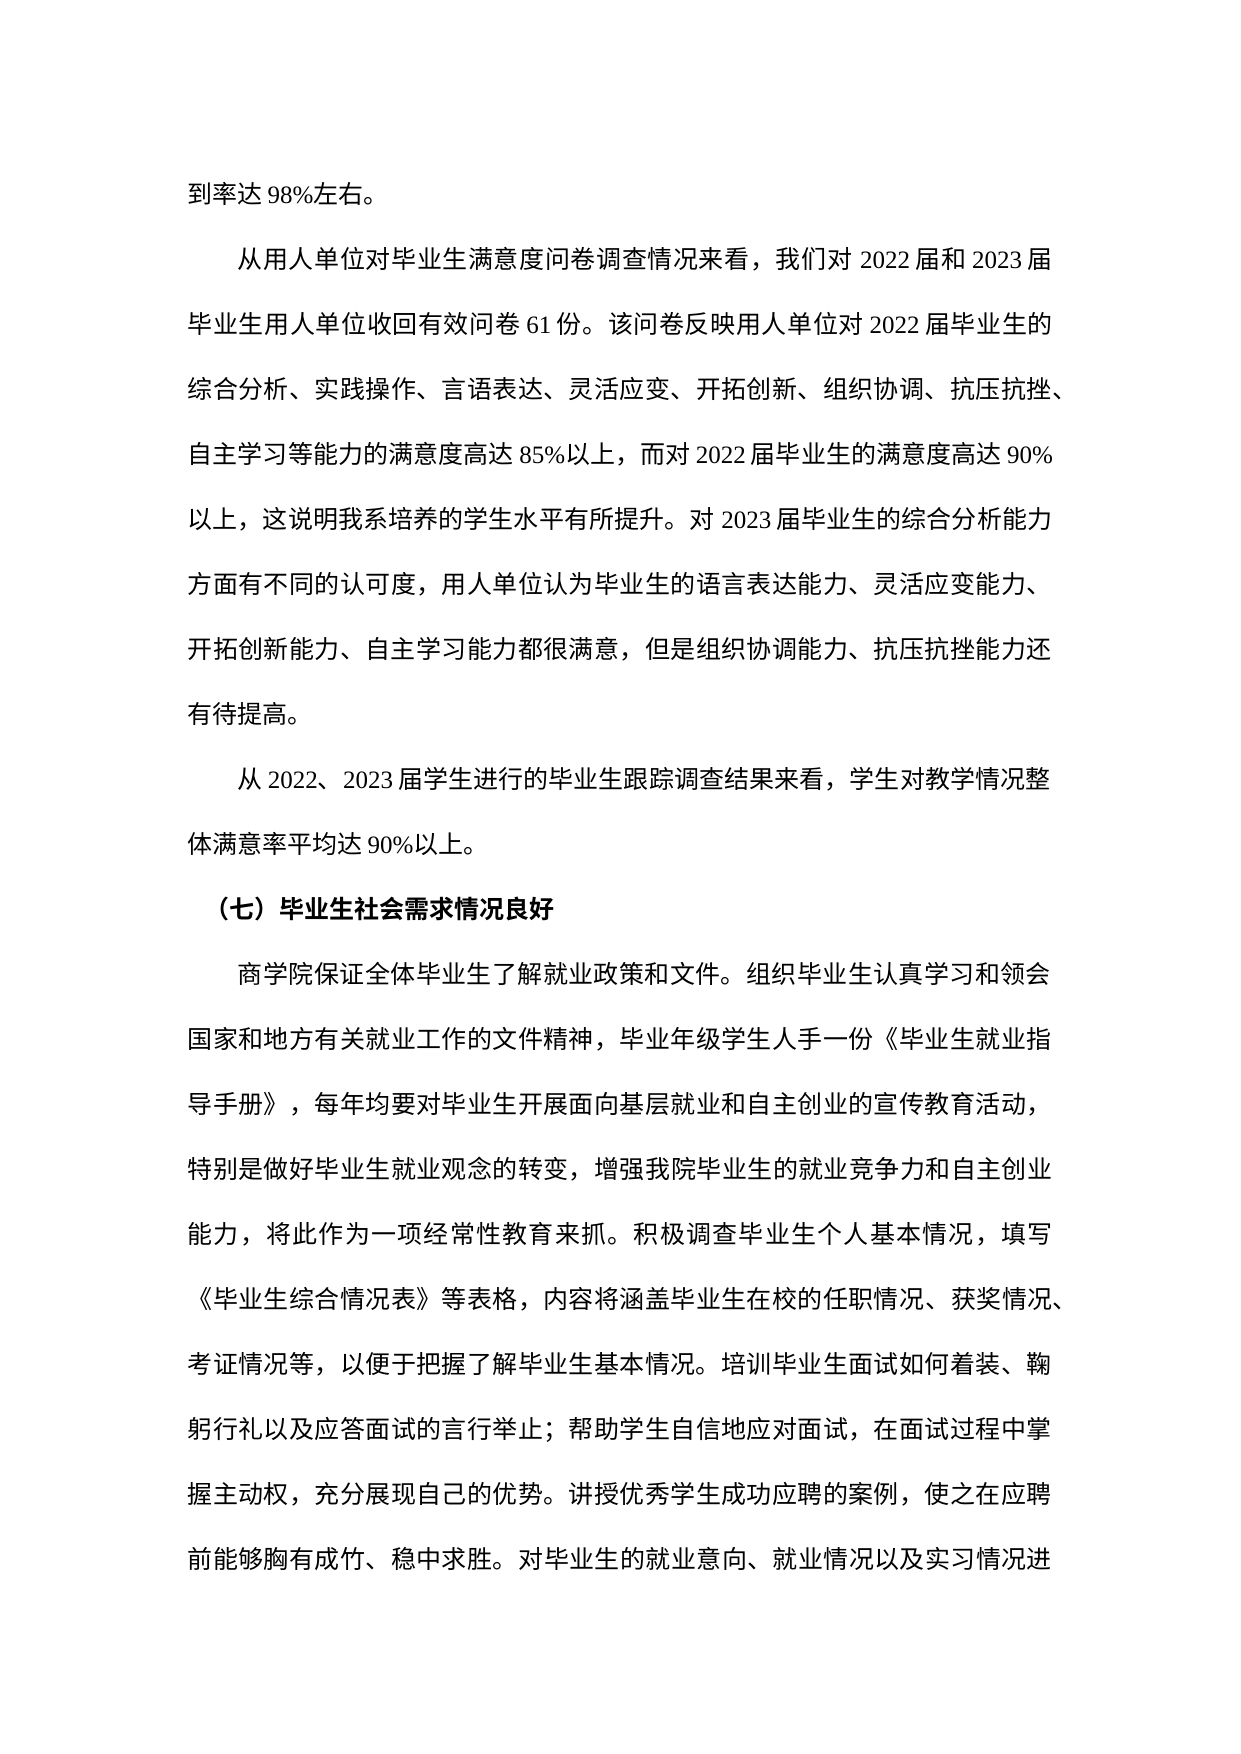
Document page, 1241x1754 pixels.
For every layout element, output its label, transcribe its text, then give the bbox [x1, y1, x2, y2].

text 从用人单位对毕业生满意度问卷调查情况来看，我们对2022届和2023届毕业生用人单位收回有效问卷61份。该问卷反映用人单位对2022届毕业生的综合分析、实践操作、言语表达、灵活应变、开拓创新、组织协调、抗压抗挫、自主学习等能力的满意度高达85%以上，而对2022届毕业生的满意度高达90%以上，这说明我系培养的学生水平有所提升。对2023届毕业生的综合分析能力方面有不同的认可度，用人单位认为毕业生的语言表达能力、灵活应变能力、开拓创新能力、自主学习能力都很满意，但是组织协调能力、抗压抗挫能力还有待提高。 [187, 225, 1053, 745]
subtitle （七）毕业生社会需求情况良好 [187, 875, 1053, 940]
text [187, 940, 1053, 1590]
text 从2022、2023届学生进行的毕业生跟踪调查结果来看，学生对教学情况整体满意率平均达90%以上。 [187, 745, 1053, 875]
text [187, 160, 1053, 225]
